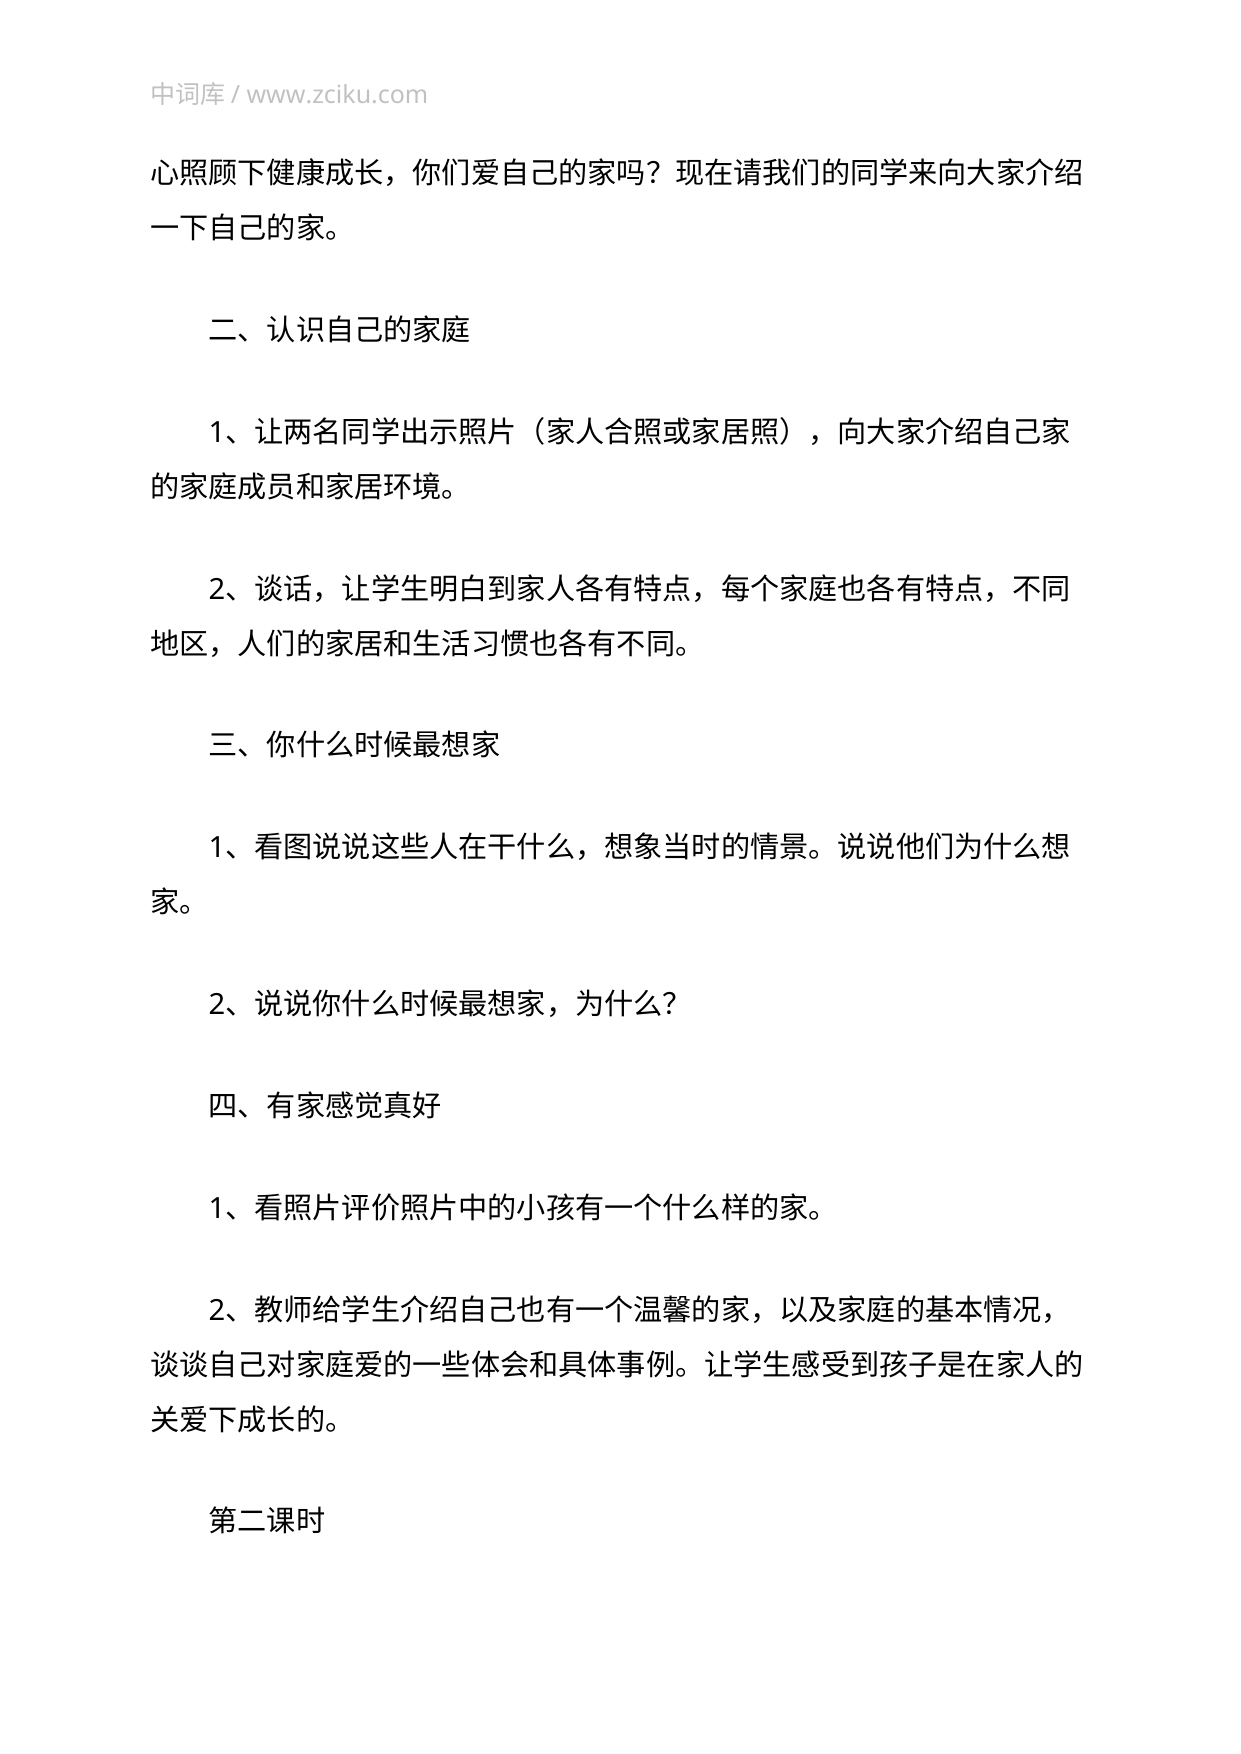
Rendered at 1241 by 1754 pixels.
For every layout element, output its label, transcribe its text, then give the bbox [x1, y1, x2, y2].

text 2、谈话，让学生明白到家人各有特点，每个家庭也各有特点，不同地区，人们的家居和生活习惯也各有不同。 [150, 565, 1090, 662]
text 1、让两名同学出示照片（家人合照或家居照），向大家介绍自己家的家庭成员和家居环境。 [150, 408, 1090, 506]
text 2、教师给学生介绍自己也有一个温馨的家，以及家庭的基本情况，谈谈自己对家庭爱的一些体会和具体事例。让学生感受到孩子是在家人的关爱下成长的。 [150, 1286, 1090, 1438]
text 第二课时 [150, 1498, 1090, 1540]
text 1、看图说说这些人在干什么，想象当时的情景。说说他们为什么想家。 [150, 824, 1090, 921]
text 二、认识自己的家庭 [150, 307, 1090, 349]
text 三、你什么时候最想家 [150, 722, 1090, 764]
text 2、说说你什么时候最想家，为什么？ [150, 981, 1090, 1023]
text 四、有家感觉真好 [150, 1082, 1090, 1125]
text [150, 150, 1090, 247]
text 1、看照片评价照片中的小孩有一个什么样的家。 [150, 1184, 1090, 1227]
